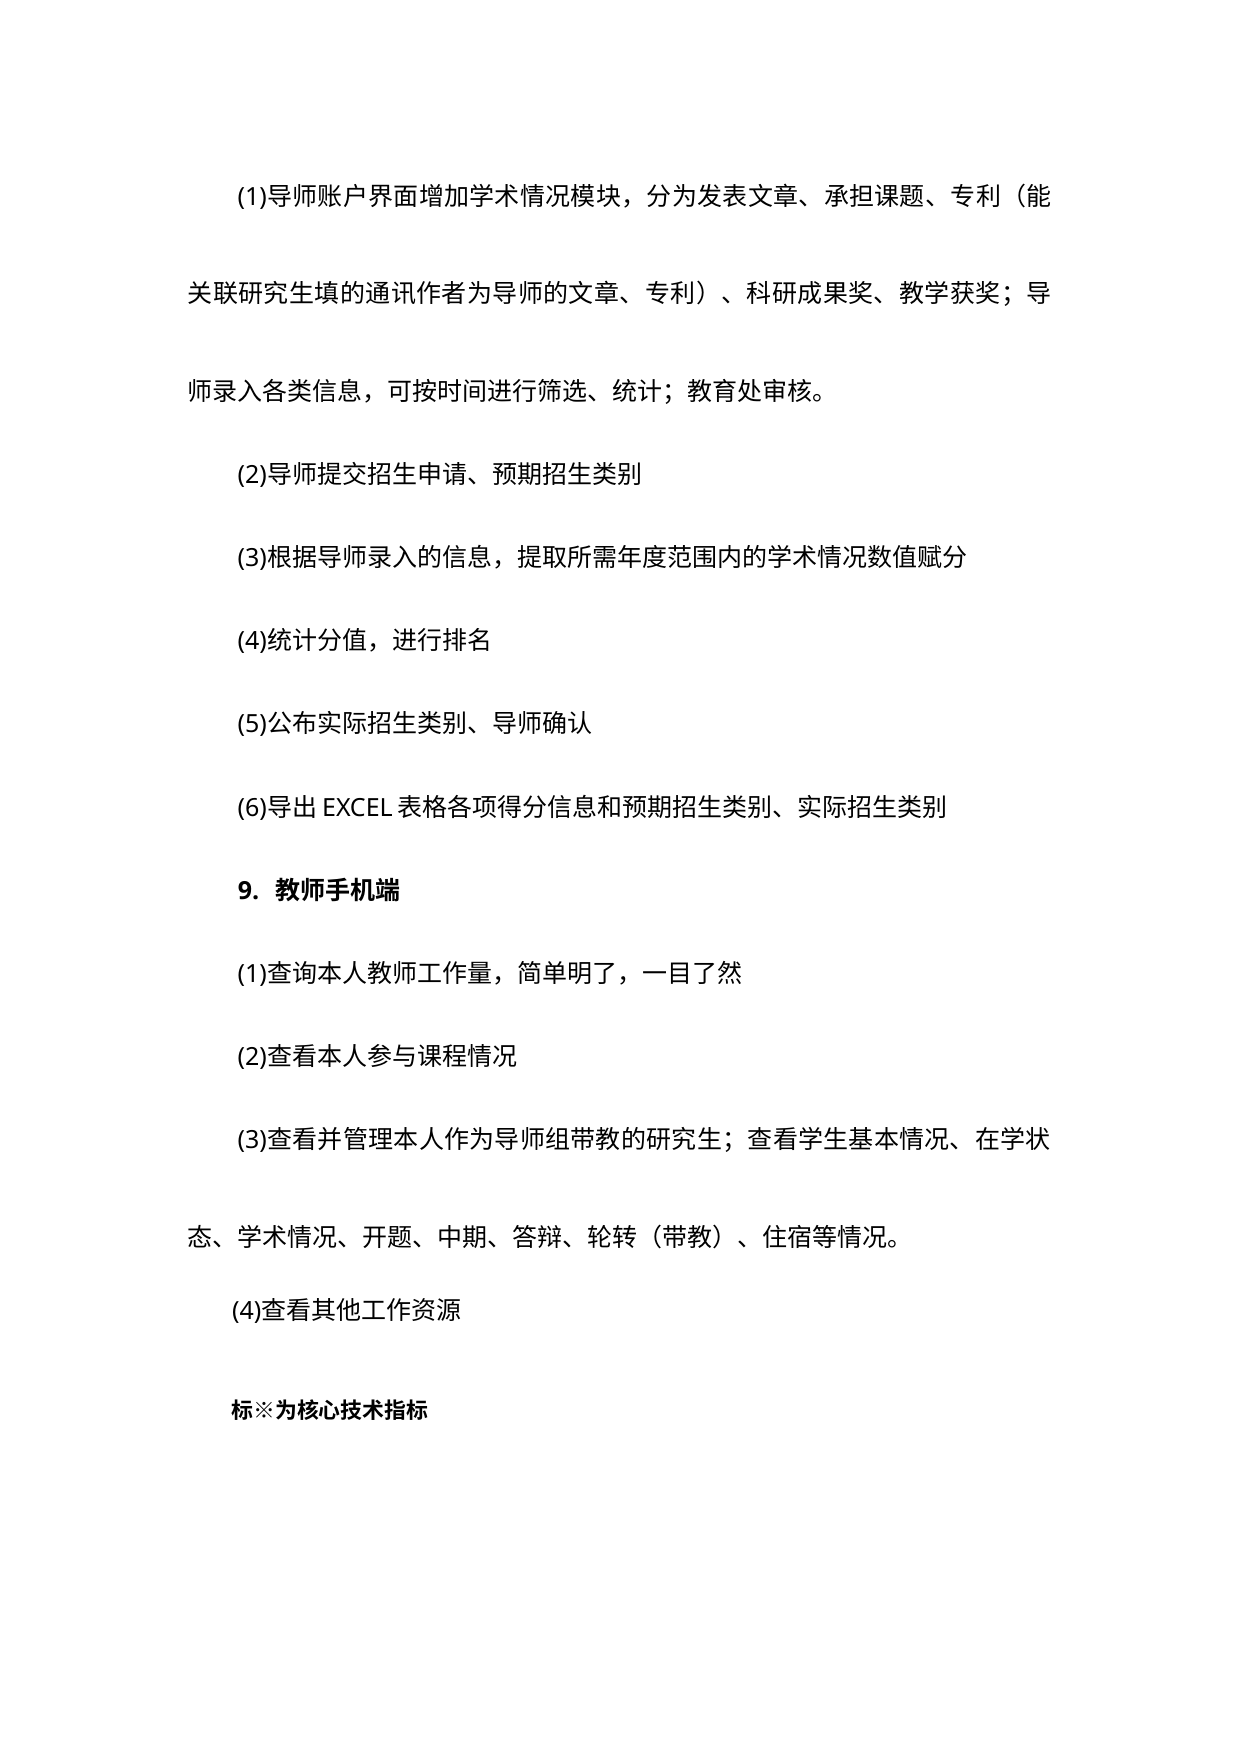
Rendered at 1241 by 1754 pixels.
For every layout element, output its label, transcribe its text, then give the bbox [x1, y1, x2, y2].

text (6)导出EXCEL表格各项得分信息和预期招生类别、实际招生类别 [187, 773, 1053, 838]
text (5)公布实际招生类别、导师确认 [187, 689, 1053, 754]
text (4)查看其他工作资源 [232, 1286, 1053, 1327]
text (2)导师提交招生申请、预期招生类别 [187, 440, 1053, 505]
text (3)查看并管理本人作为导师组带教的研究生；查看学生基本情况、在学状态、学术情况、开题、中期、答辩、轮转（带教）、住宿等情况。 [187, 1105, 1053, 1268]
text (4)统计分值，进行排名 [187, 606, 1053, 671]
text 标※为核心技术指标 [187, 1392, 1053, 1425]
text (3)根据导师录入的信息，提取所需年度范围内的学术情况数值赋分 [187, 523, 1053, 588]
text (1)查询本人教师工作量，简单明了，一目了然 [187, 939, 1053, 1004]
text (1)导师账户界面增加学术情况模块，分为发表文章、承担课题、专利（能关联研究生填的通讯作者为导师的文章、专利）、科研成果奖、教学获奖；导师录入各类信息，可按时间进行筛选、统计；教育处审核。 [187, 162, 1053, 422]
text (2)查看本人参与课程情况 [187, 1022, 1053, 1087]
list 教师手机端 [187, 856, 1053, 921]
